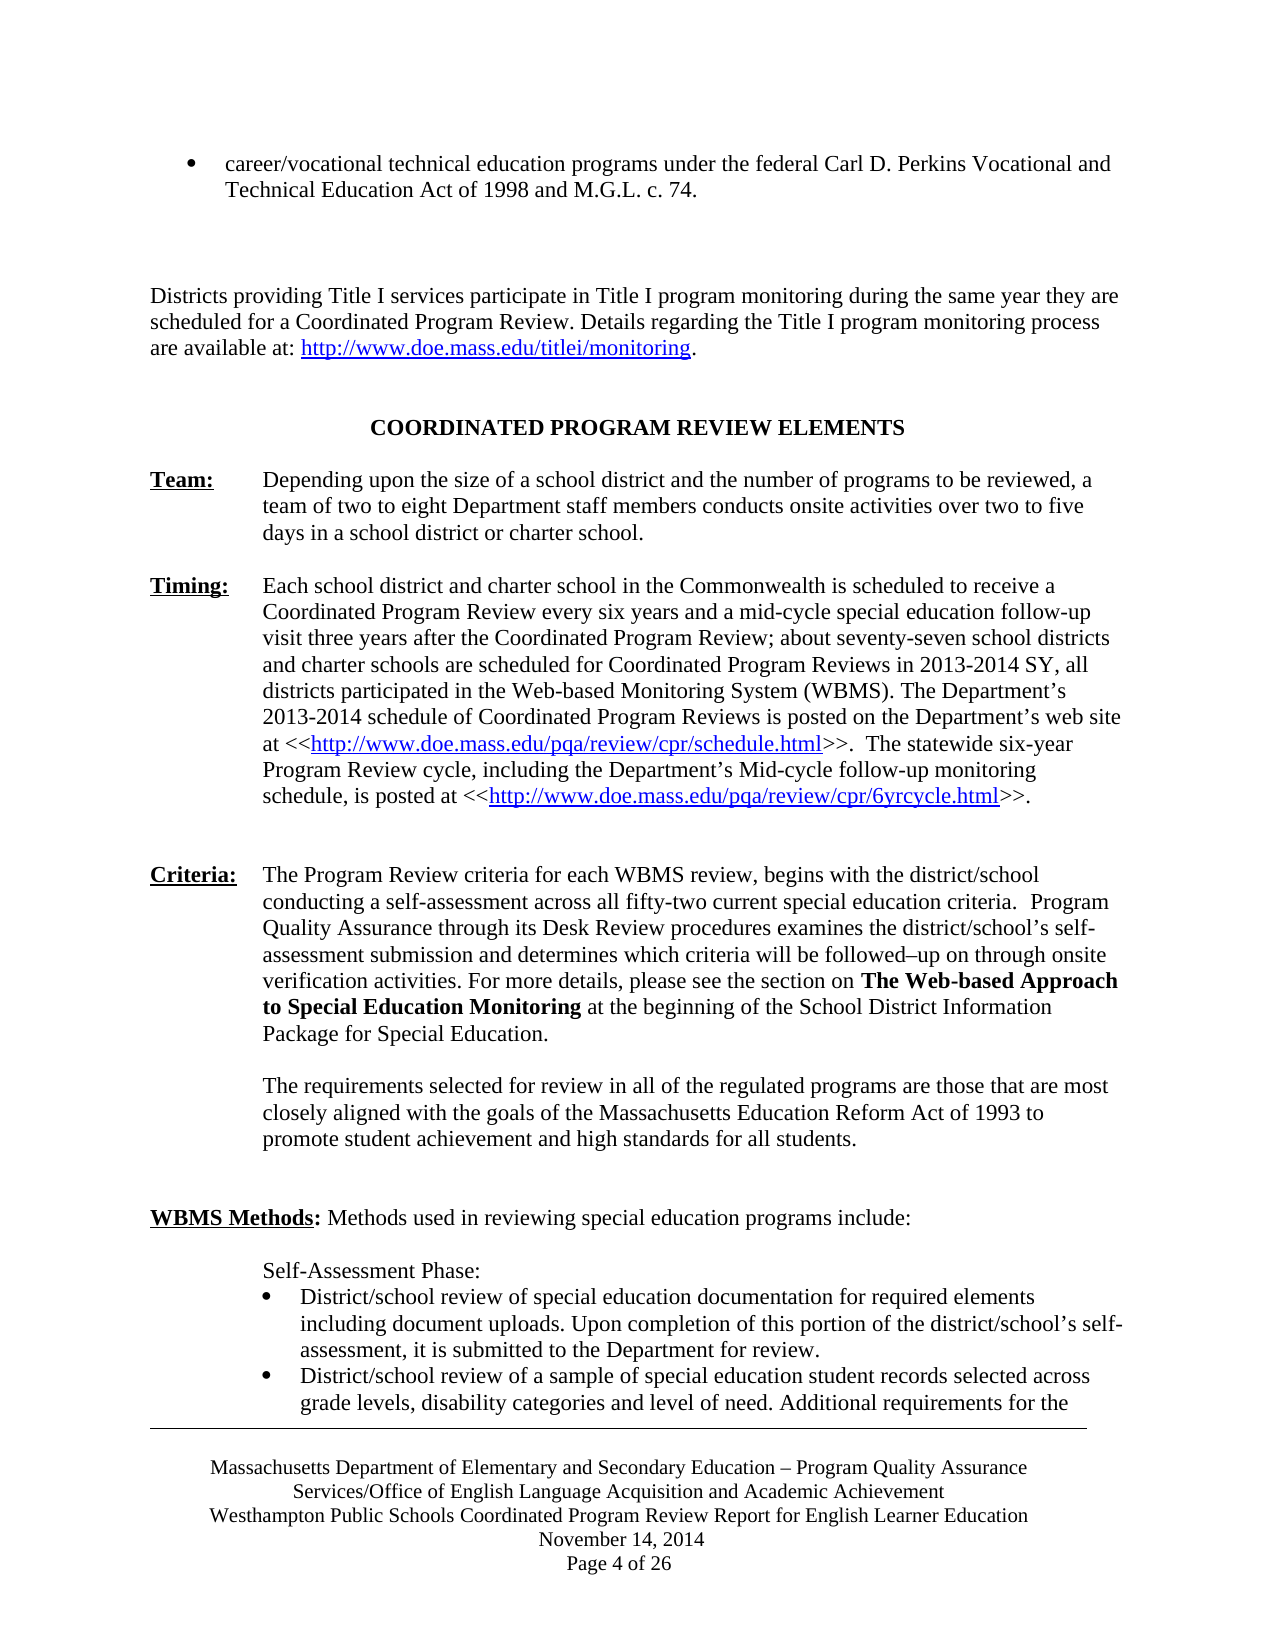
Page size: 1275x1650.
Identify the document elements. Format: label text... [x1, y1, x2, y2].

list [262, 1362, 1125, 1415]
text Self-Assessment Phase: [262, 1257, 1125, 1283]
text Timing: Each school district and charter school in the Commonwealth is scheduled to receive a Coordinated Program Review every six years and a mid-cycle special education follow-up visit three years after the Coordinated Program Review; about seventy-seven school districts and charter schools are scheduled for Coordinated Program Reviews in 2013-2014 SY, all districts participated in the Web-based Monitoring System (WBMS). The Department’s 2013-2014 schedule of Coordinated Program Reviews is posted on the Department’s web site at <<http://www.doe.mass.edu/pqa/review/cpr/schedule.html>>. The statewide six-year Program Review cycle, including the Department’s Mid-cycle follow-up monitoring schedule, is posted at <<http://www.doe.mass.edu/pqa/review/cpr/6yrcycle.html>>. [150, 572, 1125, 809]
text Team: Depending upon the size of a school district and the number of programs to be reviewed, a team of two to eight Department staff members conducts onsite activities over two to five days in a school district or charter school. [150, 466, 1125, 545]
text COORDINATED PROGRAM REVIEW ELEMENTS [150, 413, 1125, 440]
text Criteria: The Program Review criteria for each WBMS review, begins with the district/school conducting a self-assessment across all fifty-two current special education criteria. Program Quality Assurance through its Desk Review procedures examines the district/school’s self-assessment submission and determines which criteria will be followed–up on through onsite verification activities. For more details, please see the section on The Web-based Approach to Special Education Monitoring at the beginning of the School District Information Package for Special Education. [150, 862, 1125, 1046]
text Districts providing Title I services participate in Title I program monitoring during the same year they are scheduled for a Coordinated Program Review. Details regarding the Title I program monitoring process are available at: http://www.doe.mass.edu/titlei/monitoring. [150, 282, 1125, 361]
text The requirements selected for review in all of the regulated programs are those that are most closely aligned with the goals of the Massachusetts Education Reform Act of 1993 to promote student achievement and high standards for all students. [159, 1072, 1125, 1151]
list career/vocational technical education programs under the federal Carl D. Perkins Vocational and Technical Education Act of 1998 and M.G.L. c. 74. [187, 150, 1125, 203]
text WBMS Methods: Methods used in reviewing special education programs include: [150, 1204, 1125, 1231]
list District/school review of special education documentation for required elements including document uploads. Upon completion of this portion of the district/school’s self-assessment, it is submitted to the Department for review. [262, 1283, 1125, 1362]
